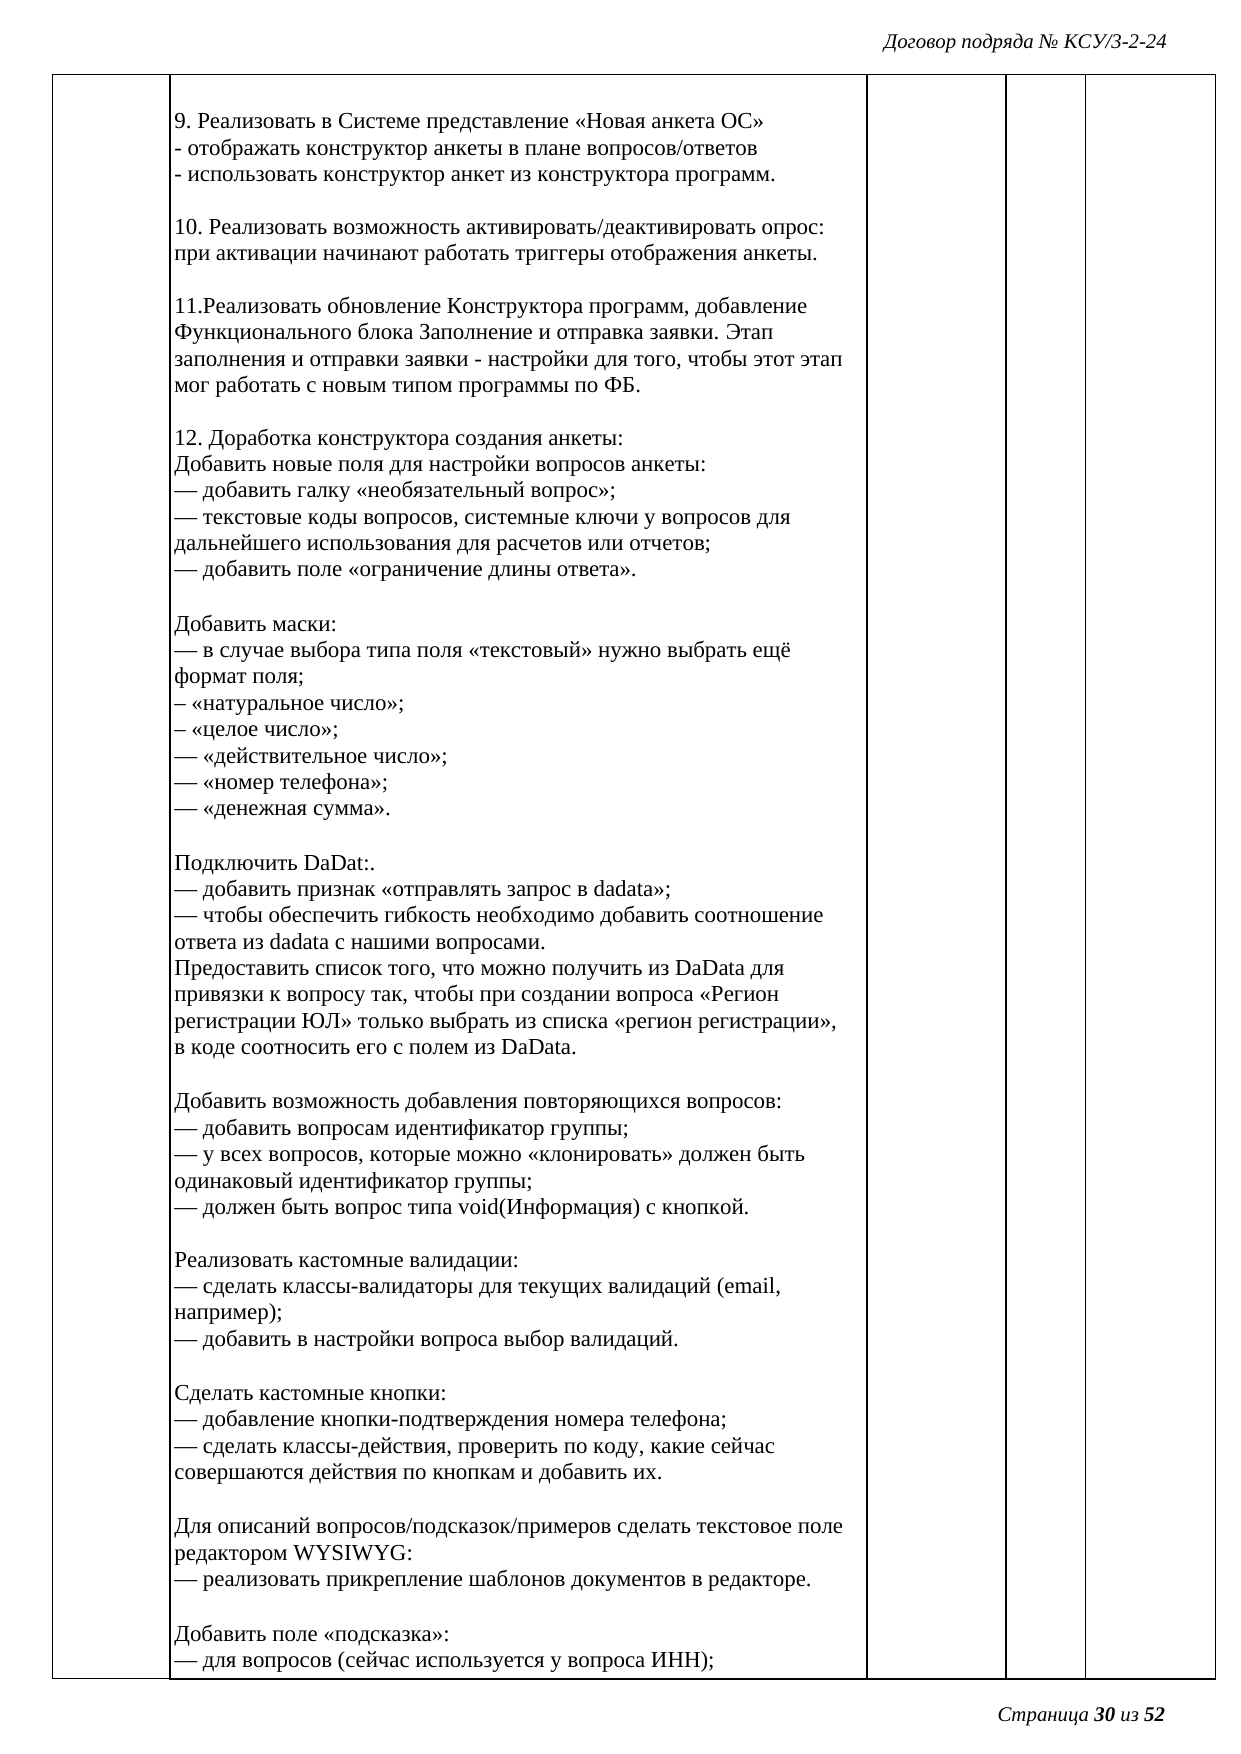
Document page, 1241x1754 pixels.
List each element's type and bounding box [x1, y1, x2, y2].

table_cell [1007, 75, 1085, 1678]
table_cell [1086, 75, 1215, 1678]
table_cell [868, 75, 1005, 1678]
table_cell [171, 75, 866, 1678]
table_cell [53, 75, 169, 1678]
